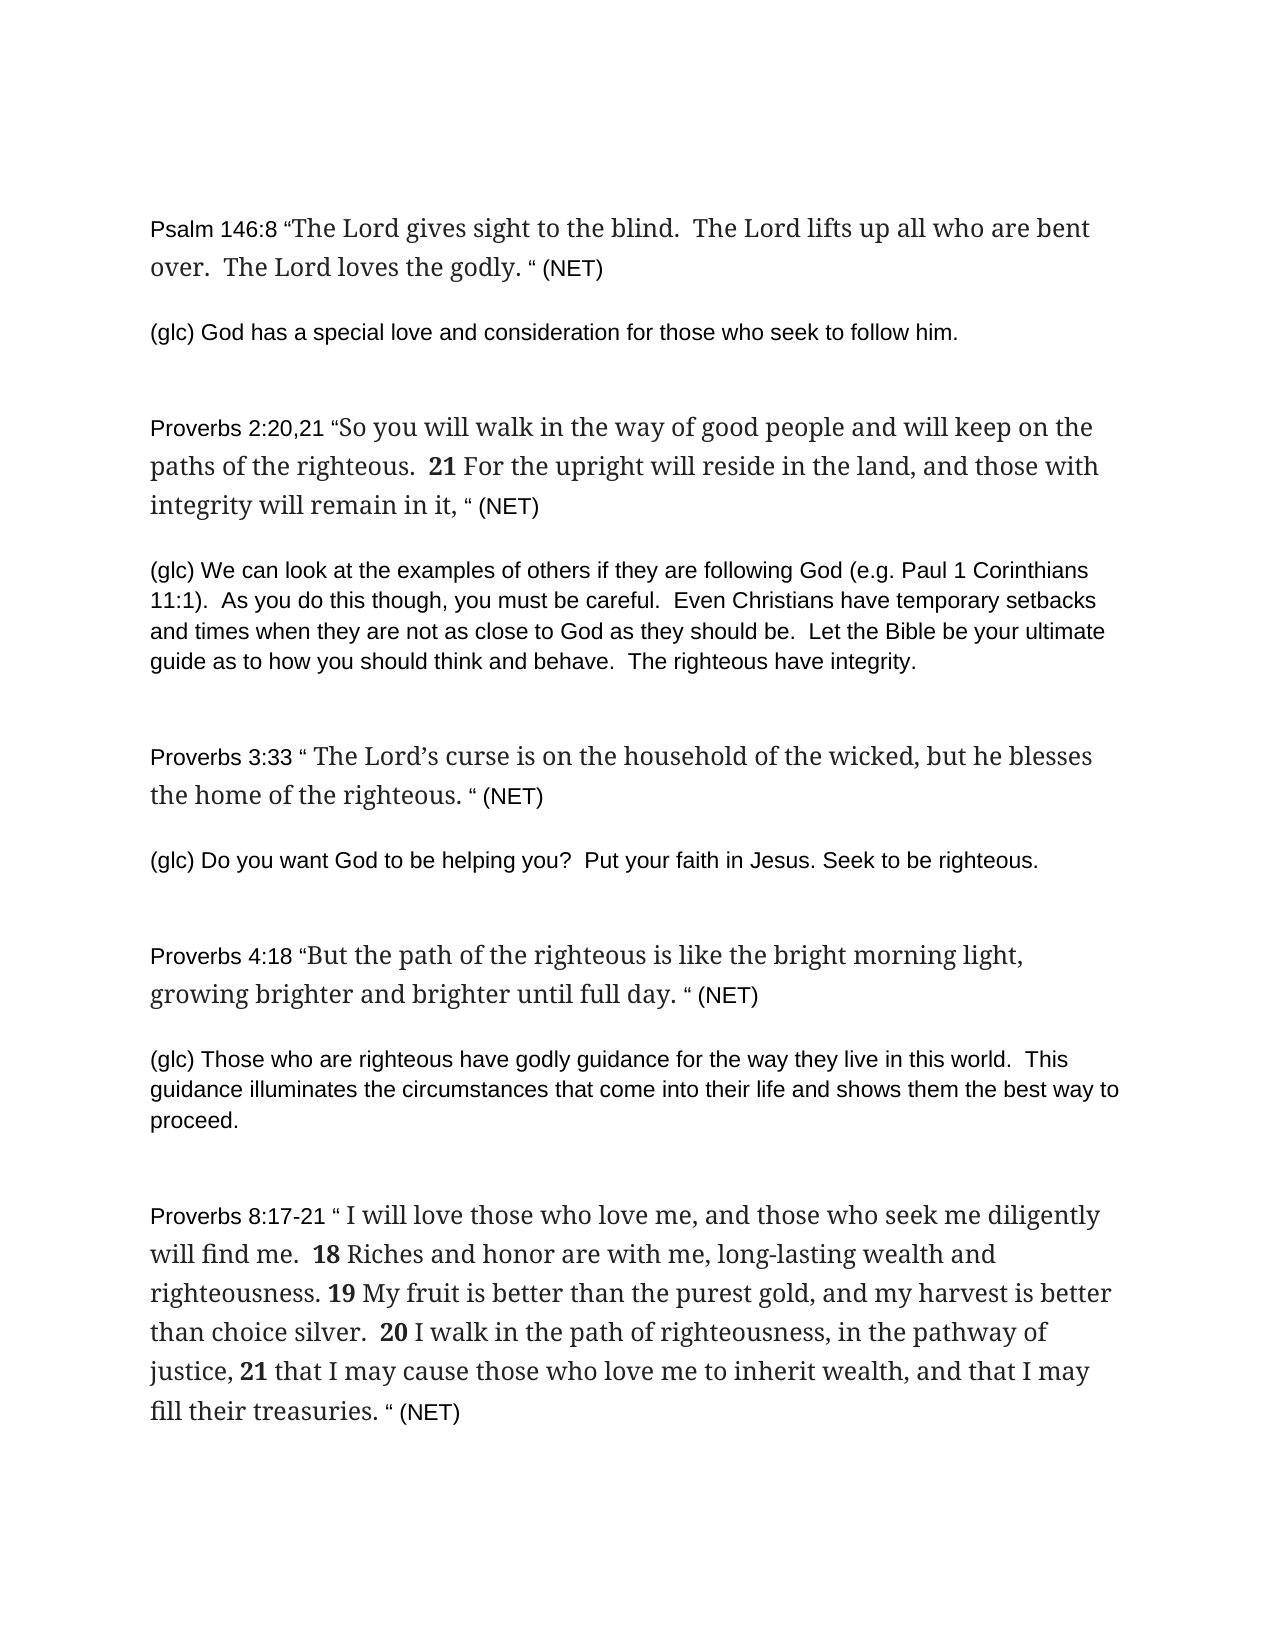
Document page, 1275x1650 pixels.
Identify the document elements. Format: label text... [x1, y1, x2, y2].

text Proverbs 4:18 “But the path of the righteous is like the bright morning light, growing brighter and brighter until full day. “ (NET) [150, 938, 1125, 1011]
text Proverbs 2:20,21 “So you will walk in the way of good people and will keep on the paths of the righteous. 21 For the upright will reside in the land, and those with integrity will remain in it, “ (NET) [150, 409, 1125, 522]
text (glc) God has a special love and consideration for those who seek to follow him. [150, 319, 1125, 345]
text Proverbs 8:17-21 “ I will love those who love me, and those who seek me diligently will find me. 18 Riches and honor are with me, long-lasting wealth and righteousness. 19 My fruit is better than the purest gold, and my harvest is better than choice silver. 20 I walk in the path of righteousness, in the pathway of justice, 21 that I may cause those who love me to inherit wealth, and that I may fill their treasuries. “ (NET) [150, 1197, 1125, 1427]
text Psalm 146:8 “The Lord gives sight to the blind. The Lord lifts up all who are bent over. The Lord loves the godly. “ (NET) [150, 210, 1125, 284]
text (glc) Do you want God to be helping you? Put your faith in Jesus. Seek to be righteous. [150, 847, 1125, 873]
text Proverbs 3:33 “ The Lord’s curse is on the household of the wicked, but he blesses the home of the righteous. “ (NET) [150, 738, 1125, 812]
text (glc) We can look at the examples of others if they are following God (e.g. Paul 1 Corinthians 11:1). As you do this though, you must be careful. Even Christians have temporary setbacks and times when they are not as close to God as they should be. Let the Bible be your ultimate guide as to how you should think and behave. The righteous have integrity. [150, 557, 1125, 674]
text (glc) Those who are righteous have godly guidance for the way they live in this world. This guidance illuminates the circumstances that come into their life and shows them the best way to proceed. [150, 1046, 1125, 1133]
